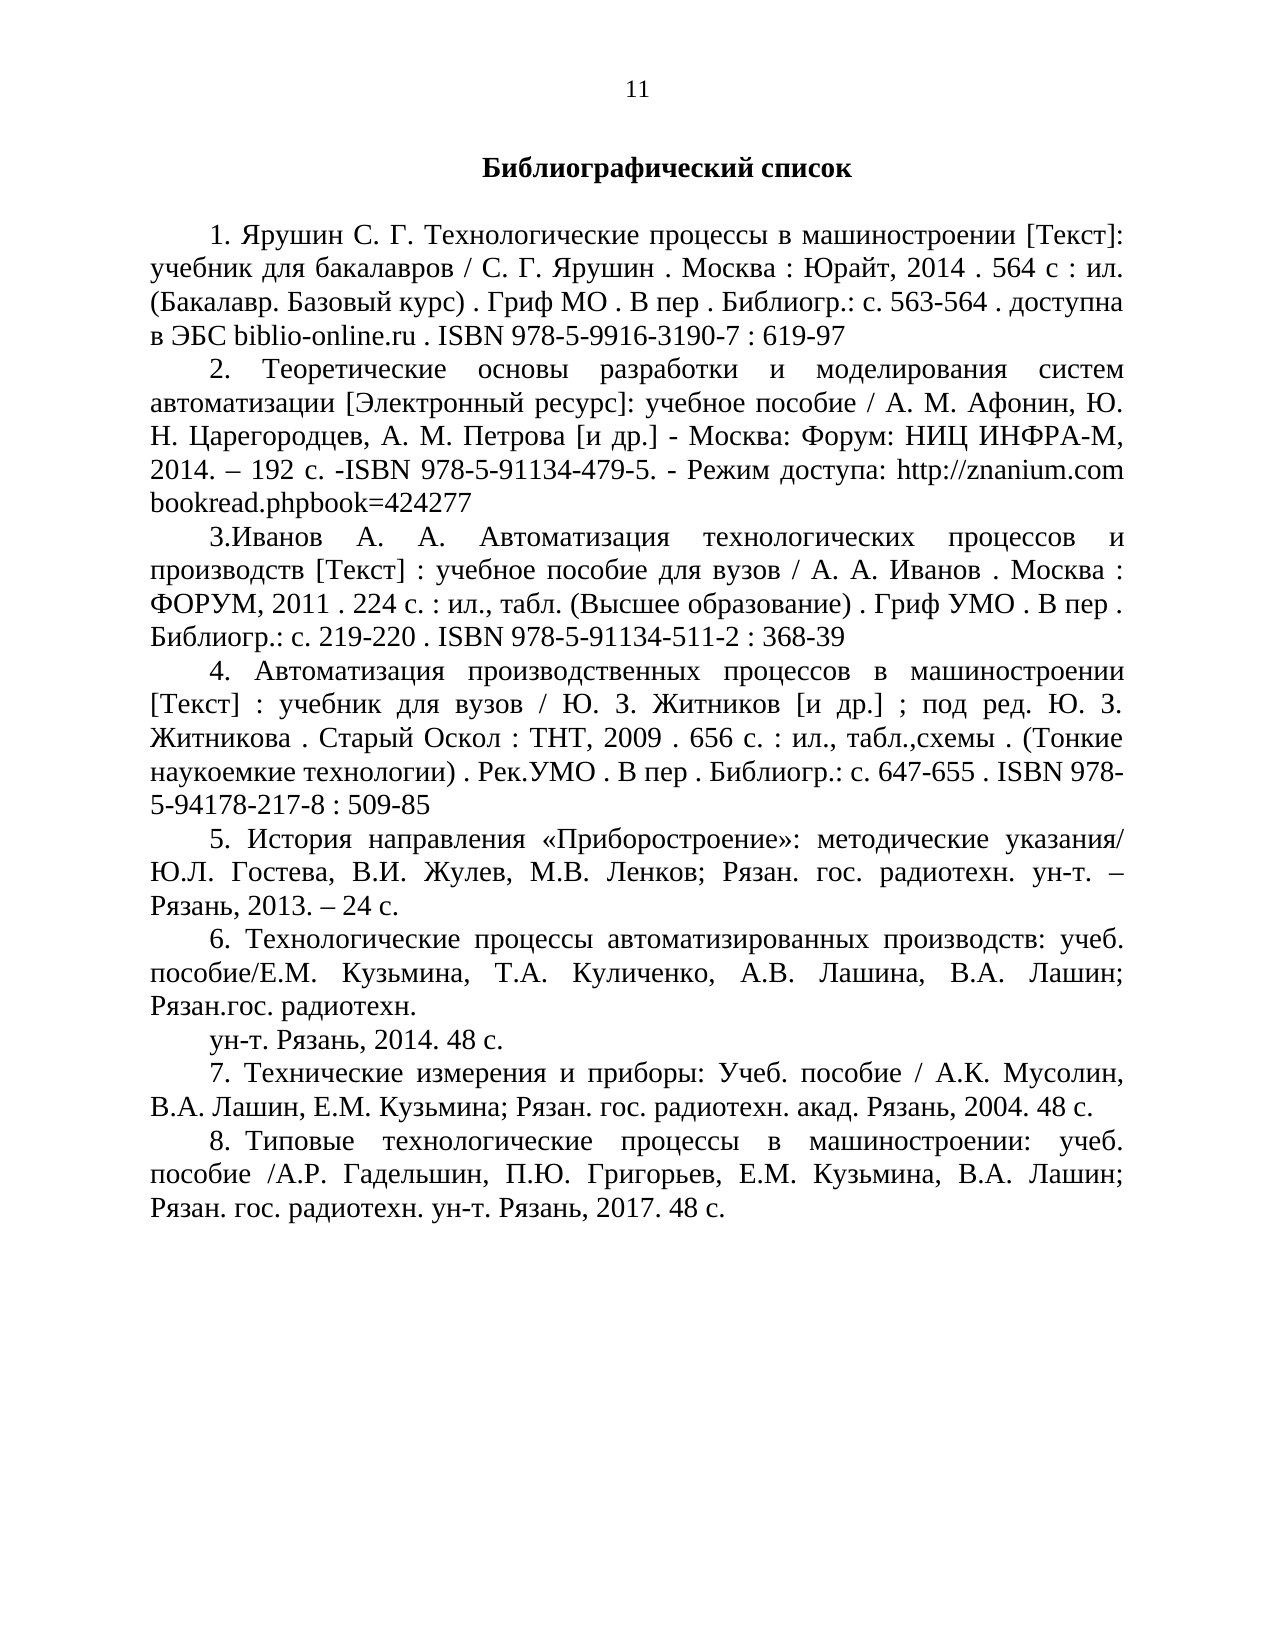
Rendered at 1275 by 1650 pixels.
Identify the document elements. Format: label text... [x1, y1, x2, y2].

text 4. Автоматизация производственных процессов в машиностроении [Текст] : учебник для вузов / Ю. З. Житников [и др.] ; под ред. Ю. З. Житникова . Старый Оскол : ТНТ, 2009 . 656 с. : ил., табл.,схемы . (Тонкие наукоемкие технологии) . Рек.УМО . В пер . Библиогр.: с. 647-655 . ISBN 978-5-94178-217-8 : 509-85 [150, 653, 1125, 821]
text 2. Теоретические основы разработки и моделирования систем автоматизации [Электронный ресурс]: учебное пособие / А. М. Афонин, Ю. Н. Царегородцев, А. М. Петрова [и др.] - Москва: Форум: НИЦ ИНФРА-М, 2014. – 192 с. -ISBN 978-5-91134-479-5. - Режим доступа: http://znanium.com bookread.phpbook=424277 [150, 351, 1125, 519]
text Библиографический список [150, 150, 1125, 183]
text 5. История направления «Приборостроение»: методические указания/ Ю.Л. Гостева, В.И. Жулев, М.В. Ленков; Рязан. гос. радиотехн. ун-т. – Рязань, 2013. – 24 с. [150, 821, 1125, 921]
text ун-т. Рязань, 2014. 48 с. [150, 1022, 1125, 1056]
text 1. Ярушин С. Г. Технологические процессы в машиностроении [Текст]: учебник для бакалавров / С. Г. Ярушин . Москва : Юрайт, 2014 . 564 с : ил. (Бакалавр. Базовый курс) . Гриф МО . В пер . Библиогр.: с. 563-564 . доступна в ЭБС biblio-online.ru . ISBN 978-5-9916-3190-7 : 619-97 [150, 217, 1125, 351]
text 7. Технические измерения и приборы: Учеб. пособие / А.К. Мусолин, В.А. Лашин, Е.М. Кузьмина; Рязан. гос. радиотехн. акад. Рязань, 2004. 48 с. [150, 1056, 1125, 1123]
text 8. Типовые технологические процессы в машиностроении: учеб. пособие /А.Р. Гадельшин, П.Ю. Григорьев, Е.М. Кузьмина, В.А. Лашин; Рязан. гос. радиотехн. ун-т. Рязань, 2017. 48 с. [150, 1123, 1125, 1223]
text 3.Иванов А. А. Автоматизация технологических процессов и производств [Текст] : учебное пособие для вузов / А. А. Иванов . Москва : ФОРУМ, 2011 . 224 с. : ил., табл. (Высшее образование) . Гриф УМО . В пер . Библиогр.: с. 219-220 . ISBN 978-5-91134-511-2 : 368-39 [150, 519, 1125, 653]
text 6. Технологические процессы автоматизированных производств: учеб. пособие/Е.М. Кузьмина, Т.А. Куличенко, А.В. Лашина, В.А. Лашин; Рязан.гос. радиотехн. [150, 921, 1125, 1022]
